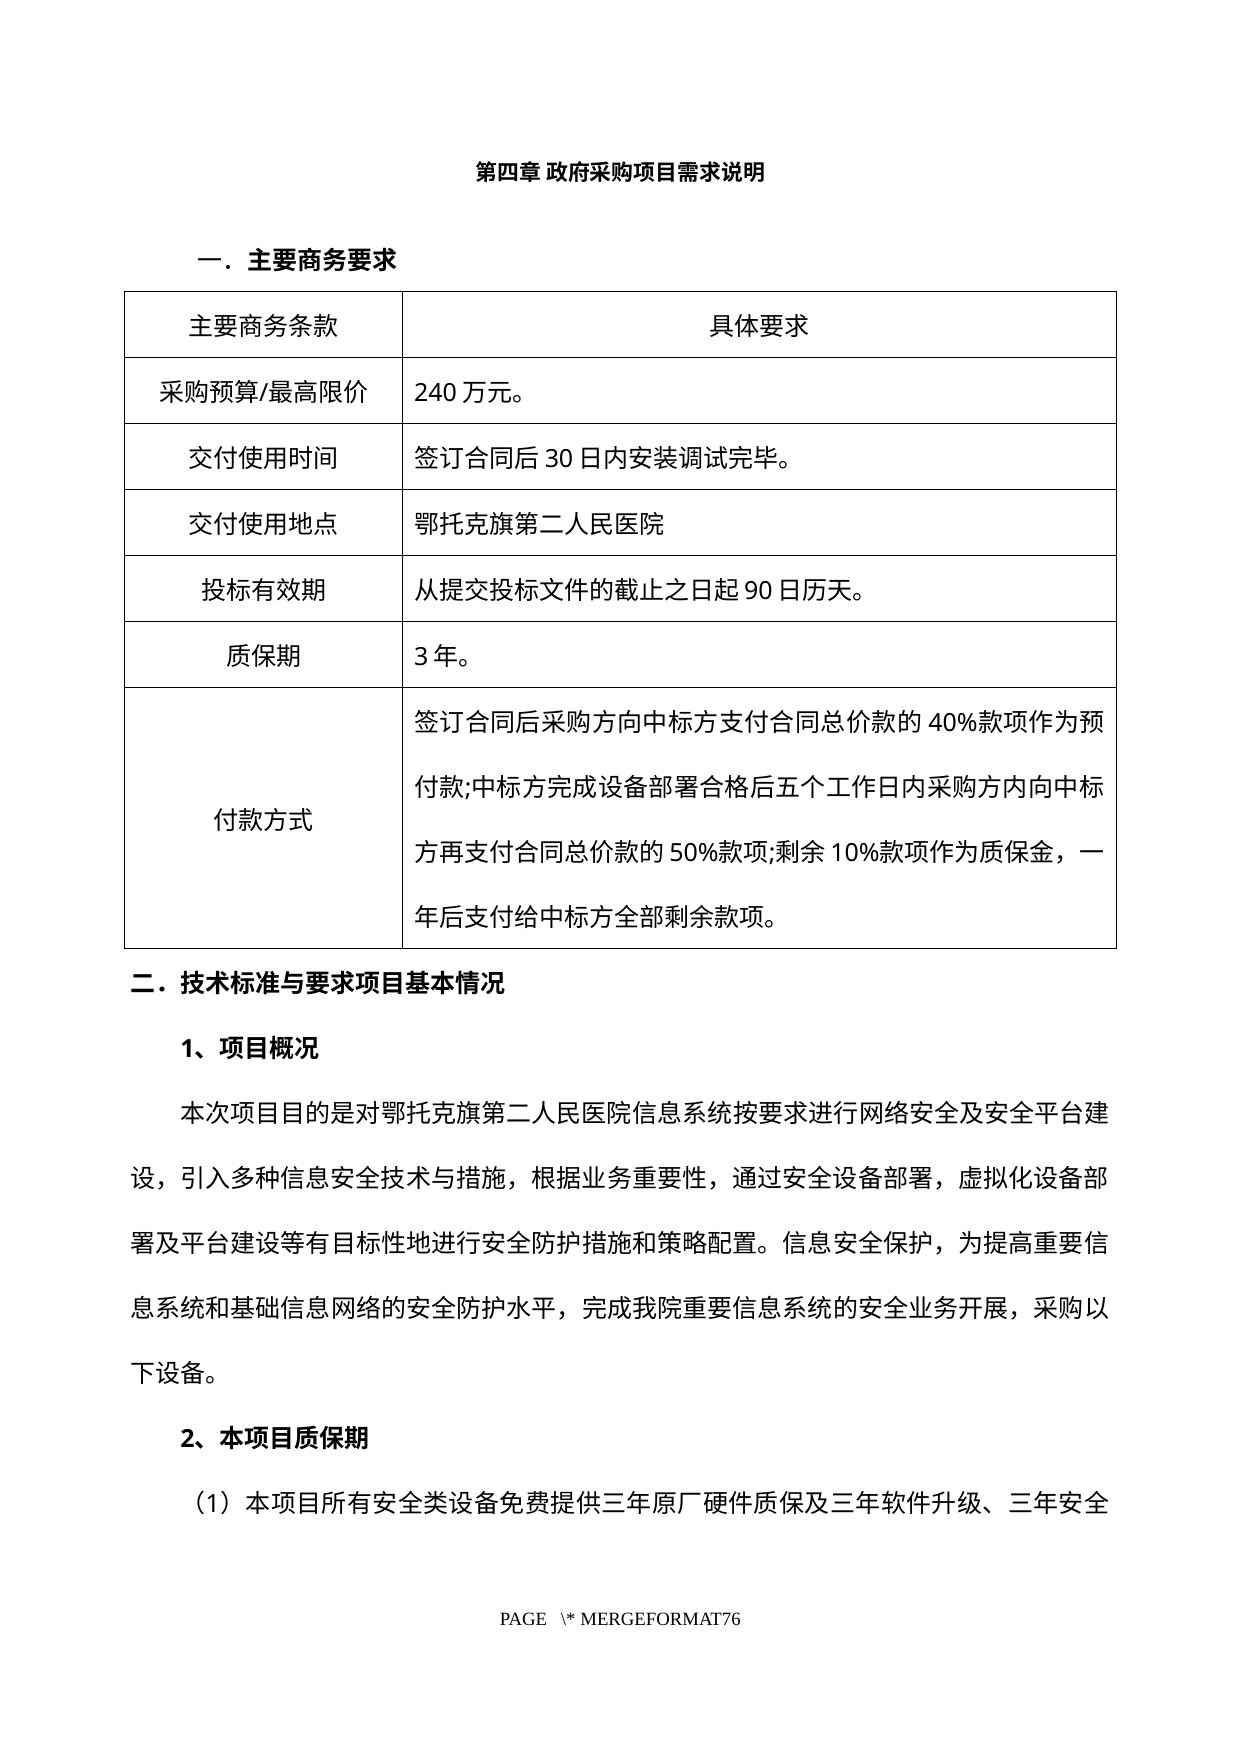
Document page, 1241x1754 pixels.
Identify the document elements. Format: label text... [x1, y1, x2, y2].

table_cell 采购预算/最高限价 [125, 358, 402, 423]
table_cell 鄂托克旗第二人民医院 [403, 490, 1116, 555]
text 一．主要商务要求 [130, 226, 1110, 291]
table_cell 签订合同后采购方向中标方支付合同总价款的40%款项作为预付款;中标方完成设备部署合格后五个工作日内采购方内向中标方再支付合同总价款的50%款项;剩余10%款项作为质保金，一年后支付给中标方全部剩余款项。 [403, 688, 1116, 948]
table_cell 3年。 [403, 622, 1116, 687]
table_cell 交付使用地点 [125, 490, 402, 555]
table_cell 240万元。 [403, 358, 1116, 423]
text 2、本项目质保期 [130, 1404, 1110, 1469]
title 第四章 政府采购项目需求说明 [130, 155, 1110, 187]
table_cell 从提交投标文件的截止之日起90日历天。 [403, 556, 1116, 621]
text 本次项目目的是对鄂托克旗第二人民医院信息系统按要求进行网络安全及安全平台建设，引入多种信息安全技术与措施，根据业务重要性，通过安全设备部署，虚拟化设备部署及平台建设等有目标性地进行安全防护措施和策略配置。信息安全保护，为提高重要信息系统和基础信息网络的安全防护水平，完成我院重要信息系统的安全业务开展，采购以下设备。 [130, 1079, 1110, 1404]
table_cell 交付使用时间 [125, 424, 402, 489]
table_cell 付款方式 [125, 688, 402, 948]
table_cell 质保期 [125, 622, 402, 687]
table_header 具体要求 [403, 292, 1116, 357]
text 二．技术标准与要求项目基本情况 [130, 949, 1110, 1014]
text 1、项目概况 [130, 1014, 1110, 1079]
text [130, 1469, 1110, 1534]
table_cell 投标有效期 [125, 556, 402, 621]
table_header 主要商务条款 [125, 292, 402, 357]
table_cell 签订合同后 30日内安装调试完毕。 [403, 424, 1116, 489]
